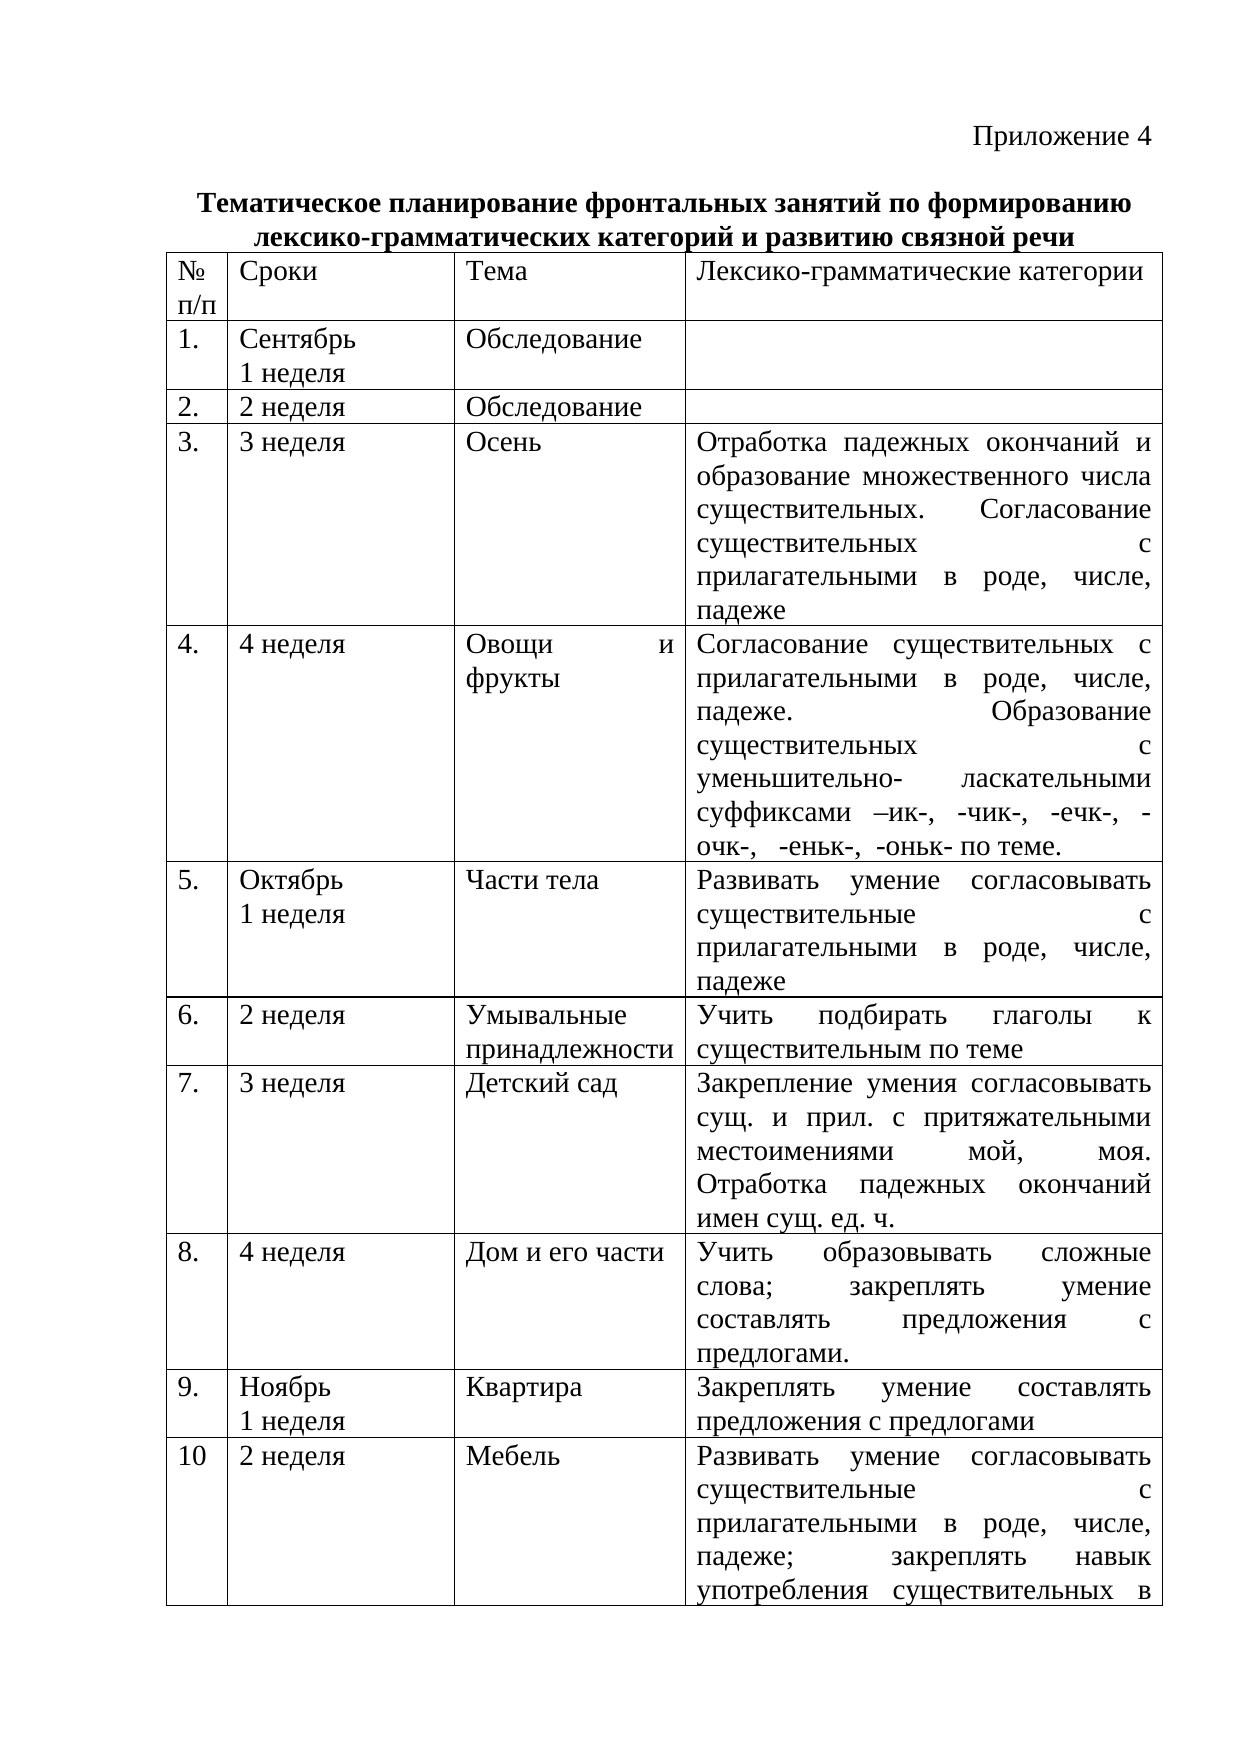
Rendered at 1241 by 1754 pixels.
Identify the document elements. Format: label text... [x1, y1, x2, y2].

table_cell Октябрь 1 неделя [228, 862, 454, 996]
table_header Тема [455, 253, 685, 320]
table_cell 7. [167, 1066, 227, 1233]
table_cell [686, 390, 1162, 423]
table_cell 4 неделя [228, 626, 454, 861]
table_cell Детский сад [455, 1066, 685, 1233]
table_cell Обследование [455, 390, 685, 423]
table_cell Части тела [455, 862, 685, 996]
table_cell 3 неделя [228, 424, 454, 625]
table_cell 2. [167, 390, 227, 423]
table_cell 2 неделя [228, 390, 454, 423]
table_cell Закреплять умение составлять предложения с предлогами [686, 1370, 1162, 1437]
table_cell Овощи и фрукты [455, 626, 685, 861]
table_cell 4. [167, 626, 227, 861]
table_header Лексико-грамматические категории [686, 253, 1162, 320]
table_cell Дом и его части [455, 1234, 685, 1368]
table_cell 9. [167, 1370, 227, 1437]
table_cell Квартира [455, 1370, 685, 1437]
table_cell Согласование существительных с прилагательными в роде, числе, падеже. Образование существительных с уменьшительно- ласкательными суффиксами –ик-, -чик-, -ечк-, -очк-, -еньк-, -оньк- по теме. [686, 626, 1162, 861]
text лексико-грамматических категорий и развитию связной речи [177, 219, 1152, 252]
table_cell 5. [167, 862, 227, 996]
table_cell Учить подбирать глаголы к существительным по теме [686, 998, 1162, 1064]
table_cell Обследование [455, 321, 685, 388]
table_cell Мебель [455, 1438, 685, 1605]
table_cell 3 неделя [228, 1066, 454, 1233]
table_header № п/п [167, 253, 227, 320]
table_cell Осень [455, 424, 685, 625]
table_cell Умывальные принадлежности [455, 998, 685, 1064]
table_cell 2 неделя [228, 998, 454, 1064]
table_cell 6. [167, 998, 227, 1064]
table_cell Отработка падежных окончаний и образование множественного числа существительных. Согласование существительных с прилагательными в роде, числе, падеже [686, 424, 1162, 625]
table_cell 3. [167, 424, 227, 625]
table_cell Сентябрь 1 неделя [228, 321, 454, 388]
table_cell 4 неделя [228, 1234, 454, 1368]
table_cell Учить образовывать сложные слова; закреплять умение составлять предложения с предлогами. [686, 1234, 1162, 1368]
table_cell Закрепление умения согласовывать сущ. и прил. с притяжательными местоимениями мой, моя. Отработка падежных окончаний имен сущ. ед. ч. [686, 1066, 1162, 1233]
table_cell 1. [167, 321, 227, 388]
table_cell 10 [167, 1438, 227, 1605]
text Приложение 4 [177, 118, 1152, 152]
table_cell Ноябрь 1 неделя [228, 1370, 454, 1437]
table_cell Развивать умение согласовывать существительные с прилагательными в роде, числе, падеже [686, 862, 1162, 996]
table_header Сроки [228, 253, 454, 320]
table_cell 2 неделя [228, 1438, 454, 1605]
text Тематическое планирование фронтальных занятий по формированию [177, 185, 1152, 219]
table_cell [686, 321, 1162, 388]
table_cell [686, 1438, 1162, 1605]
table_cell 8. [167, 1234, 227, 1368]
